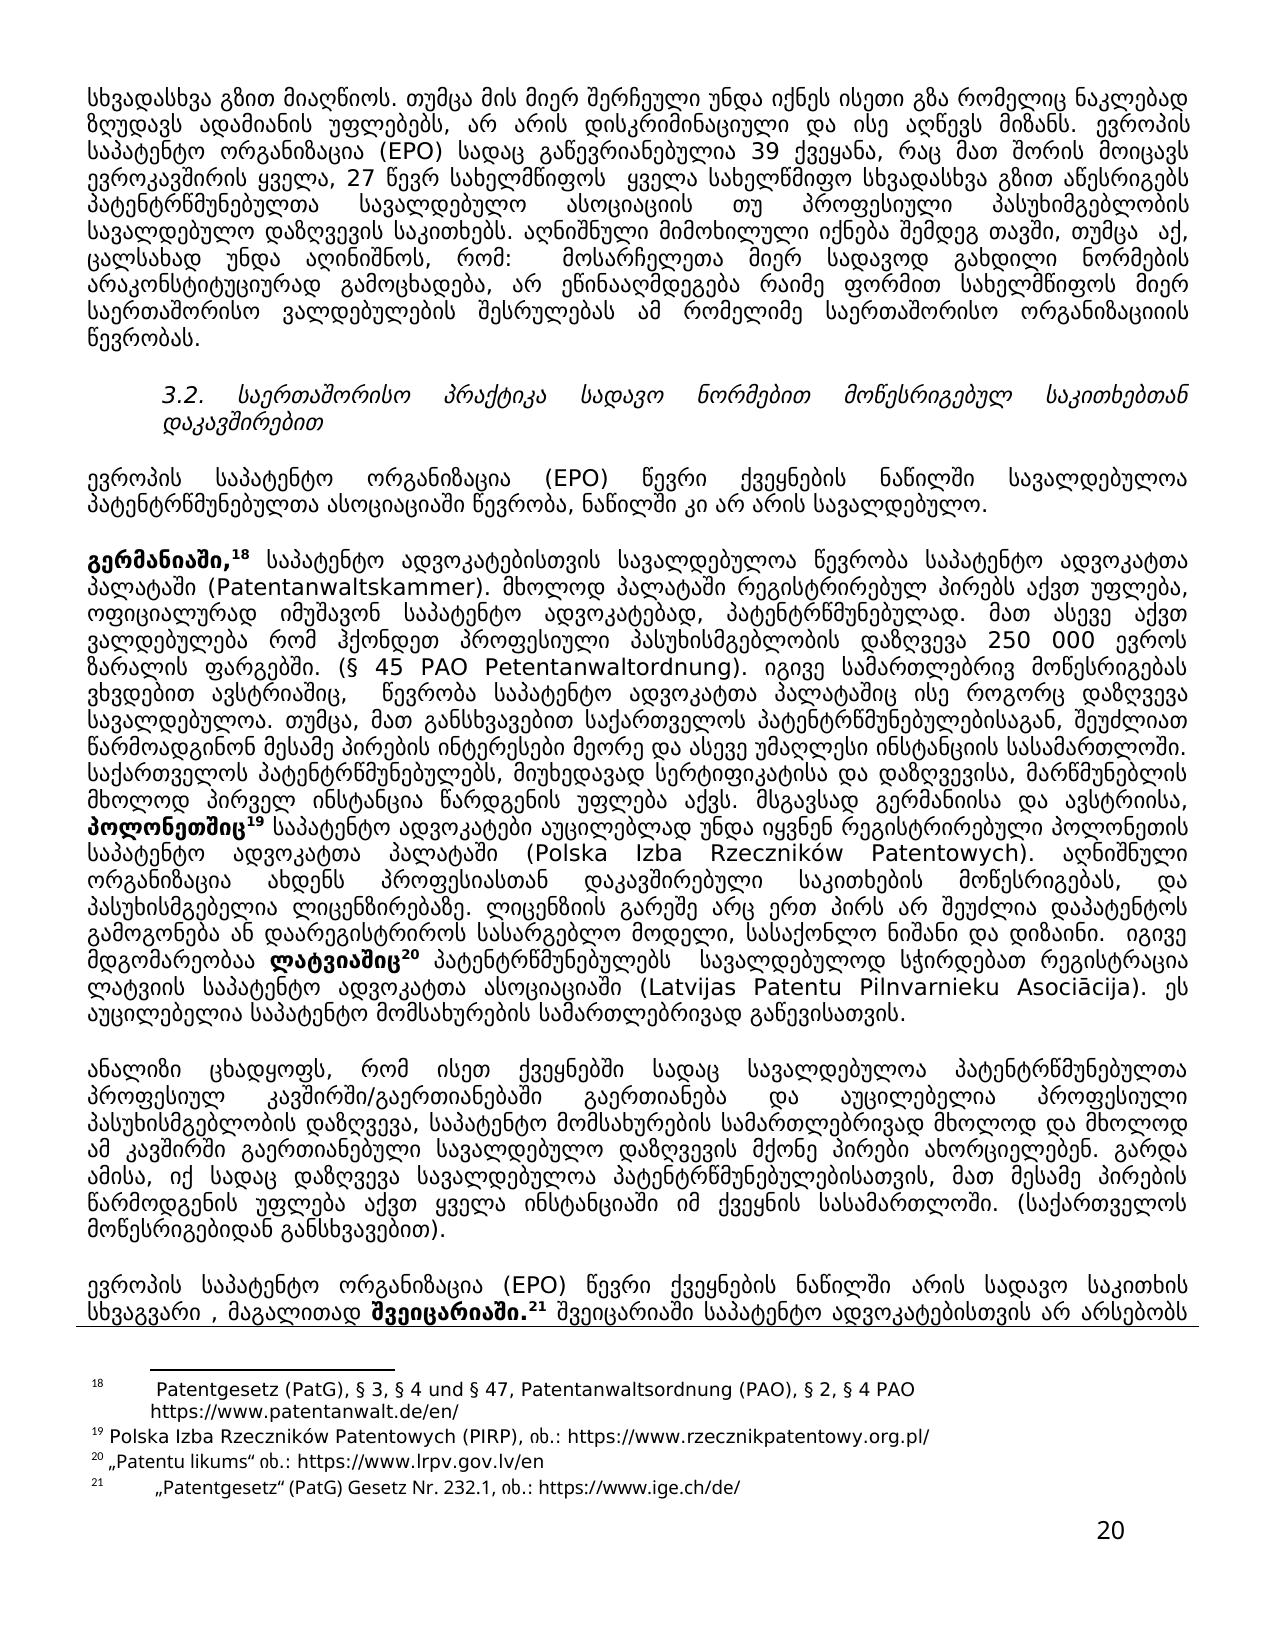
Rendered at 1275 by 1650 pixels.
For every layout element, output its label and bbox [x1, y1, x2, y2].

table_header [76, 85, 1199, 1326]
